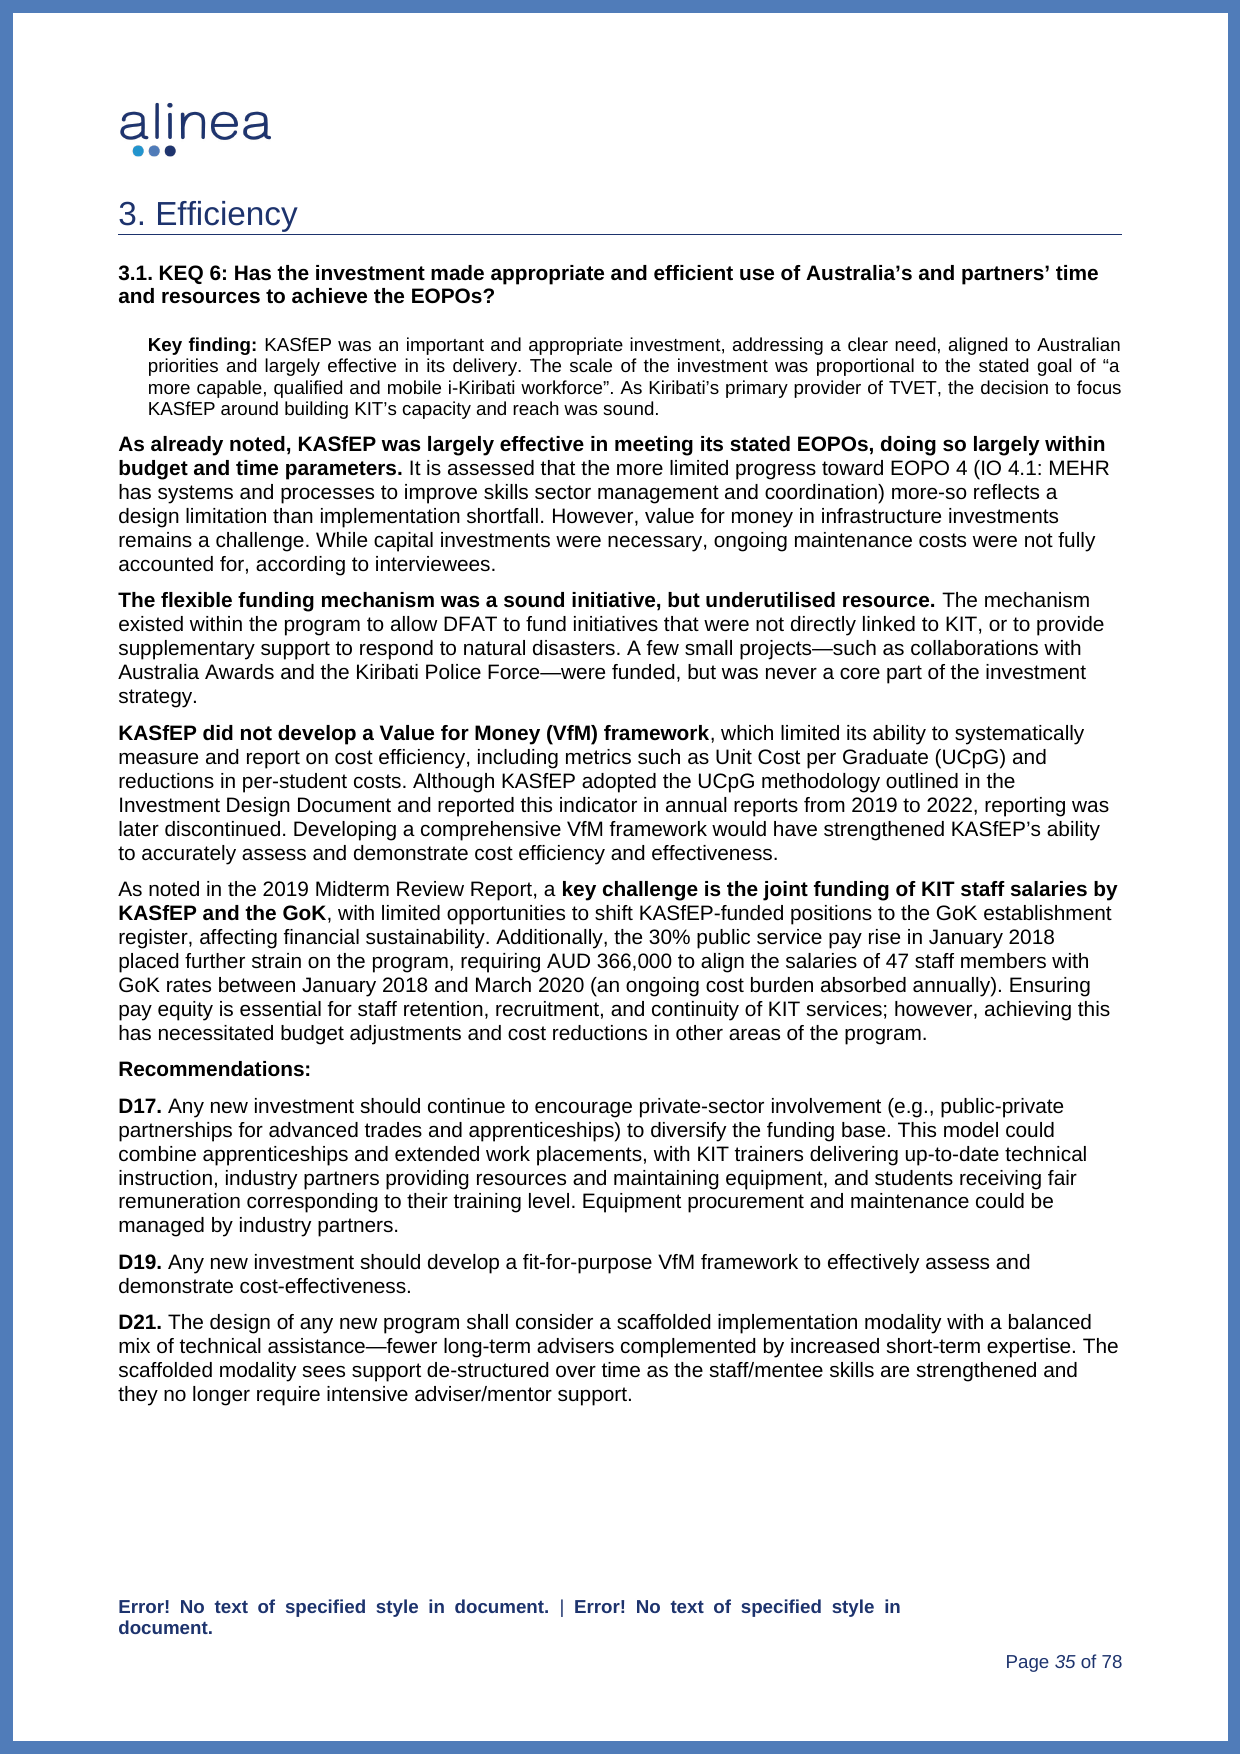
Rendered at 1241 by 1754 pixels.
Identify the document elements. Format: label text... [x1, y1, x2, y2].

text Recommendations: [118, 1057, 1122, 1081]
text The flexible funding mechanism was a sound initiative, but underutilised resource. The mechanism existed within the program to allow DFAT to fund initiatives that were not directly linked to KIT, or to provide supplementary support to respond to natural disasters. A few small projects—such as collaborations with Australia Awards and the Kiribati Police Force—were funded, but was never a core part of the investment strategy. [118, 588, 1122, 708]
text KASfEP did not develop a Value for Money (VfM) framework, which limited its ability to systematically measure and report on cost efficiency, including metrics such as Unit Cost per Graduate (UCpG) and reductions in per-student costs. Although KASfEP adopted the UCpG methodology outlined in the Investment Design Document and reported this indicator in annual reports from 2019 to 2022, reporting was later discontinued. Developing a comprehensive VfM framework would have strengthened KASfEP’s ability to accurately assess and demonstrate cost efficiency and effectiveness. [118, 721, 1122, 864]
text Key finding: KASfEP was an important and appropriate investment, addressing a clear need, aligned to Australian priorities and largely effective in its delivery. The scale of the investment was proportional to the stated goal of “a more capable, qualified and mobile i-Kiribati workforce”. As Kiribati’s primary provider of TVET, the decision to focus KASfEP around building KIT’s capacity and reach was sound. [148, 333, 1122, 419]
text D19. Any new investment should develop a fit-for-purpose VfM framework to effectively assess and demonstrate cost-effectiveness. [118, 1250, 1122, 1298]
text As already noted, KASfEP was largely effective in meeting its stated EOPOs, doing so largely within budget and time parameters. It is assessed that the more limited progress toward EOPO 4 (IO 4.1: MEHR has systems and processes to improve skills sector management and coordination) more-so reflects a design limitation than implementation shortfall. However, value for money in infrastructure investments remains a challenge. While capital investments were necessary, ongoing maintenance costs were not fully accounted for, according to interviewees. [118, 432, 1122, 576]
text D17. Any new investment should continue to encourage private-sector involvement (e.g., public-private partnerships for advanced trades and apprenticeships) to diversify the funding base. This model could combine apprenticeships and extended work placements, with KIT trainers delivering up-to-date technical instruction, industry partners providing resources and maintaining equipment, and students receiving fair remuneration corresponding to their training level. Equipment procurement and maintenance could be managed by industry partners. [118, 1093, 1122, 1237]
subtitle 3.1. KEQ 6: Has the investment made appropriate and efficient use of Australia’s and partners’ time and resources to achieve the EOPOs? [118, 260, 1122, 308]
picture [118, 101, 274, 158]
subtitle 3. Efficiency [118, 194, 1122, 234]
text As noted in the 2019 Midterm Review Report, a key challenge is the joint funding of KIT staff salaries by KASfEP and the GoK, with limited opportunities to shift KASfEP-funded positions to the GoK establishment register, affecting financial sustainability. Additionally, the 30% public service pay rise in January 2018 placed further strain on the program, requiring AUD 366,000 to align the salaries of 47 staff members with GoK rates between January 2018 and March 2020 (an ongoing cost burden absorbed annually). Ensuring pay equity is essential for staff retention, recruitment, and continuity of KIT services; however, achieving this has necessitated budget adjustments and cost reductions in other areas of the program. [118, 877, 1122, 1044]
text D21. The design of any new program shall consider a scaffolded implementation modality with a balanced mix of technical assistance—fewer long-term advisers complemented by increased short-term expertise. The scaffolded modality sees support de-structured over time as the staff/mentee skills are strengthened and they no longer require intensive adviser/mentor support. [118, 1310, 1122, 1406]
